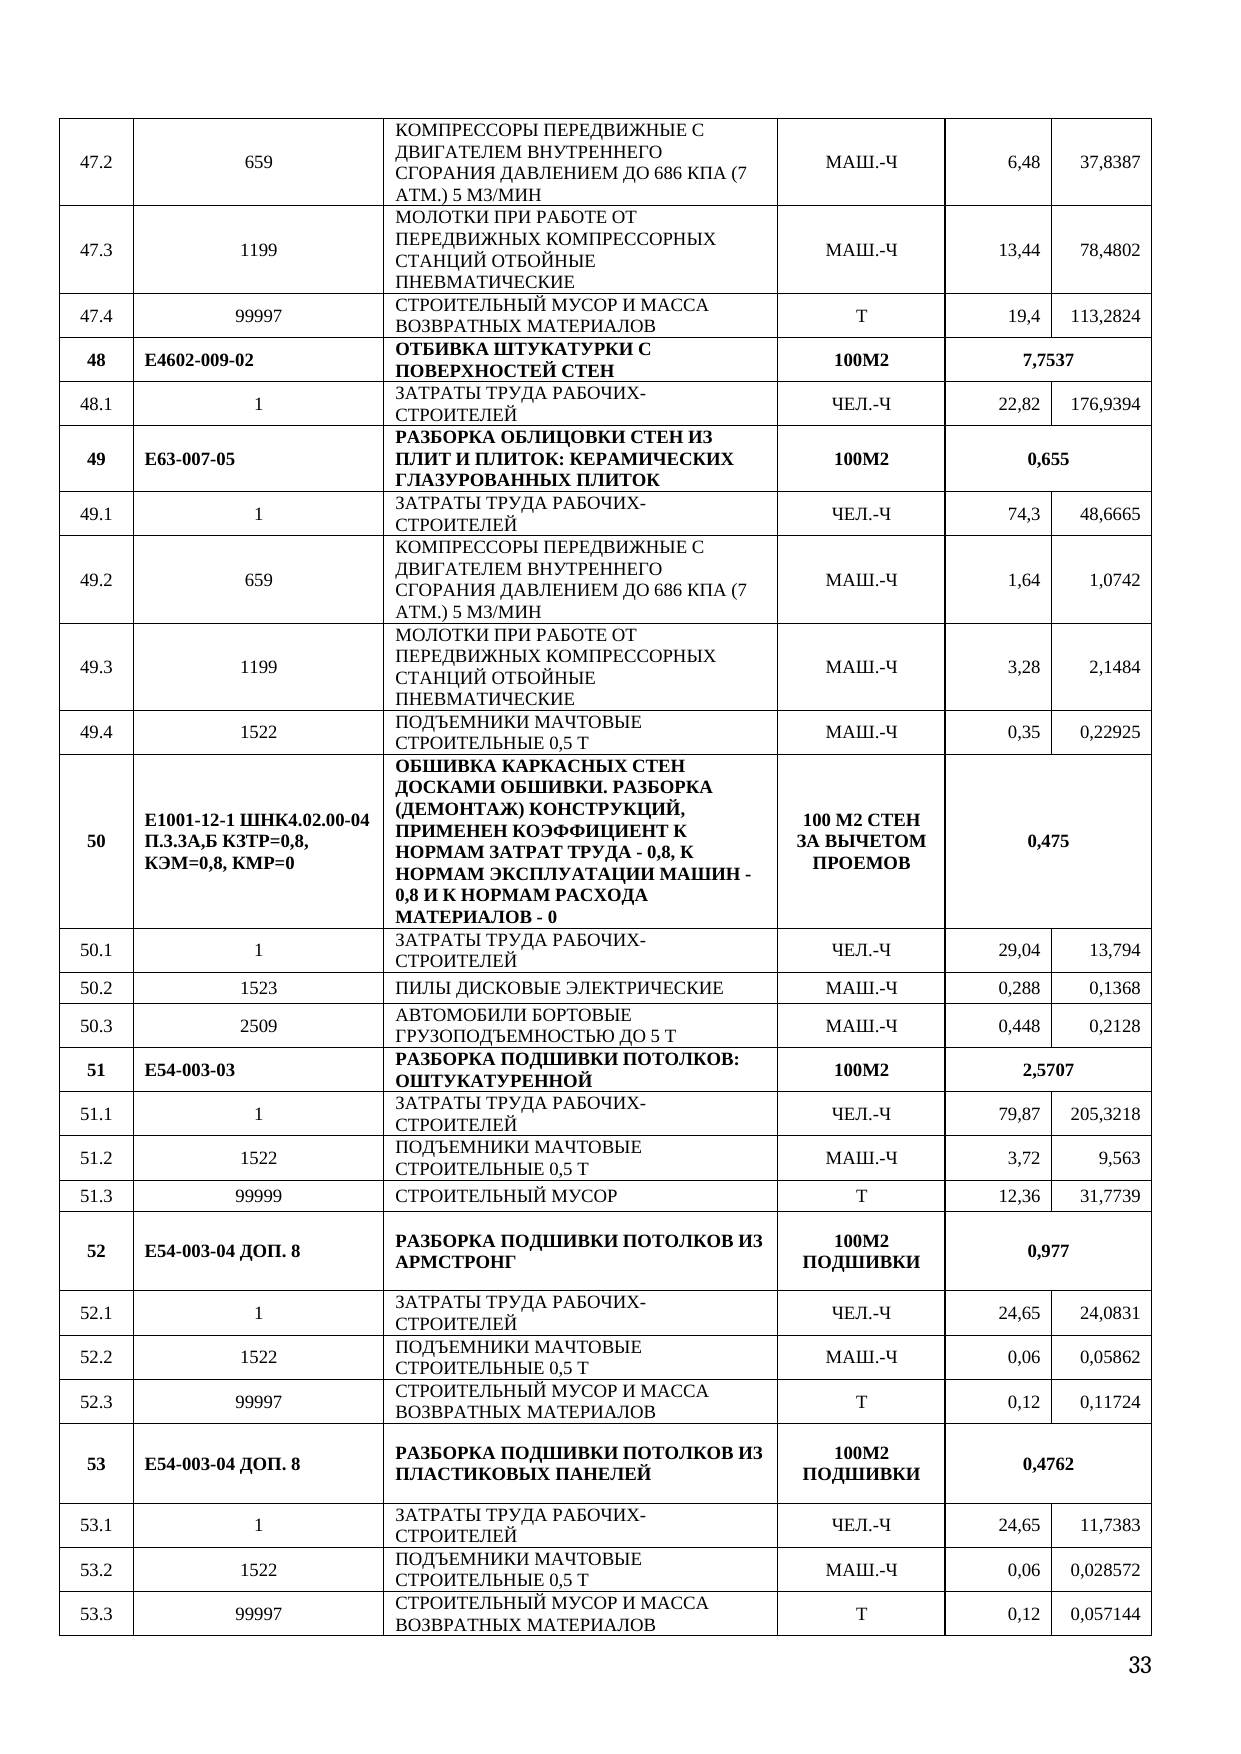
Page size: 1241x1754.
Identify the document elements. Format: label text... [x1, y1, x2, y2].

table_cell МАШ.-Ч [778, 1548, 944, 1591]
table_cell 53.1 [60, 1504, 133, 1547]
table_cell ЧЕЛ.-Ч [778, 929, 944, 972]
table_cell 1 [134, 1291, 383, 1334]
table_cell 99997 [134, 1380, 383, 1423]
table_cell ЗАТРАТЫ ТРУДА РАБОЧИХ-СТРОИТЕЛЕЙ [384, 492, 777, 535]
table_cell 50.1 [60, 929, 133, 972]
table_cell 19,4 [946, 294, 1051, 337]
table_cell МОЛОТКИ ПРИ РАБОТЕ ОТ ПЕРЕДВИЖНЫХ КОМПРЕССОРНЫХ СТАНЦИЙ ОТБОЙНЫЕ ПНЕВМАТИЧЕСКИЕ [384, 206, 777, 293]
table_cell АВТОМОБИЛИ БОРТОВЫЕ ГРУЗОПОДЪЕМНОСТЬЮ ДО 5 Т [384, 1004, 777, 1047]
table_cell 0,057144 [1052, 1592, 1151, 1635]
table_cell 0,06 [946, 1548, 1051, 1591]
table_cell ПОДЪЕМНИКИ МАЧТОВЫЕ СТРОИТЕЛЬНЫЕ 0,5 Т [384, 1136, 777, 1179]
table_cell МАШ.-Ч [778, 536, 944, 622]
table_cell 99997 [134, 294, 383, 337]
table_cell 48,6665 [1052, 492, 1151, 535]
table_cell 99999 [134, 1181, 383, 1211]
table_cell 0,12 [946, 1380, 1051, 1423]
table_cell ЗАТРАТЫ ТРУДА РАБОЧИХ-СТРОИТЕЛЕЙ [384, 1504, 777, 1547]
table_cell 52.3 [60, 1380, 133, 1423]
table_cell 0,288 [946, 973, 1051, 1003]
table_cell ПОДЪЕМНИКИ МАЧТОВЫЕ СТРОИТЕЛЬНЫЕ 0,5 Т [384, 1336, 777, 1379]
table_cell 6,48 [946, 119, 1051, 205]
table_cell ОБШИВКА КАРКАСНЫХ СТЕН ДОСКАМИ ОБШИВКИ. РАЗБОРКА (ДЕМОНТАЖ) КОНСТРУКЦИЙ, ПРИМЕНЕН КОЭФФИЦИЕНТ К НОРМАМ ЗАТРАТ ТРУДА - 0,8, К НОРМАМ ЭКСПЛУАТАЦИИ МАШИН - 0,8 И К НОРМАМ РАСХОДА МАТЕРИАЛОВ - 0 [384, 755, 777, 927]
table_cell ЗАТРАТЫ ТРУДА РАБОЧИХ-СТРОИТЕЛЕЙ [384, 1092, 777, 1135]
table_cell 52.2 [60, 1336, 133, 1379]
table_cell 12,36 [946, 1181, 1051, 1211]
table_cell 24,0831 [1052, 1291, 1151, 1334]
table_cell Т [778, 1592, 944, 1635]
table_cell 2509 [134, 1004, 383, 1047]
table_cell 0,11724 [1052, 1380, 1151, 1423]
table_cell РАЗБОРКА ПОДШИВКИ ПОТОЛКОВ ИЗ ПЛАСТИКОВЫХ ПАНЕЛЕЙ [384, 1424, 777, 1503]
table_cell 51.2 [60, 1136, 133, 1179]
table_cell МАШ.-Ч [778, 1336, 944, 1379]
table_cell 1199 [134, 624, 383, 710]
table_cell 31,7739 [1052, 1181, 1151, 1211]
table_cell 1 [134, 1092, 383, 1135]
table_cell 29,04 [946, 929, 1051, 972]
table_cell Е63-007-05 [134, 426, 383, 491]
table_cell 2,1484 [1052, 624, 1151, 710]
table_cell 0,12 [946, 1592, 1051, 1635]
table_cell 2,5707 [946, 1048, 1151, 1091]
table_cell 11,7383 [1052, 1504, 1151, 1547]
table_cell 9,563 [1052, 1136, 1151, 1179]
table_cell 0,22925 [1052, 711, 1151, 754]
table_cell 49.2 [60, 536, 133, 622]
table_cell 47.3 [60, 206, 133, 293]
table_cell СТРОИТЕЛЬНЫЙ МУСОР И МАССА ВОЗВРАТНЫХ МАТЕРИАЛОВ [384, 294, 777, 337]
table_cell 3,28 [946, 624, 1051, 710]
table_cell 51.1 [60, 1092, 133, 1135]
table_cell 49 [60, 426, 133, 491]
table_cell 659 [134, 119, 383, 205]
table_cell 7,7537 [946, 338, 1151, 381]
table_cell ПОДЪЕМНИКИ МАЧТОВЫЕ СТРОИТЕЛЬНЫЕ 0,5 Т [384, 711, 777, 754]
table_cell 24,65 [946, 1504, 1051, 1547]
table_cell 47.2 [60, 119, 133, 205]
table_cell МАШ.-Ч [778, 1004, 944, 1047]
table_cell КОМПРЕССОРЫ ПЕРЕДВИЖНЫЕ С ДВИГАТЕЛЕМ ВНУТРЕННЕГО СГОРАНИЯ ДАВЛЕНИЕМ ДО 686 КПА (7 АТМ.) 5 М3/МИН [384, 119, 777, 205]
table_cell 51.3 [60, 1181, 133, 1211]
table_cell Е4602-009-02 [134, 338, 383, 381]
table_cell ПИЛЫ ДИСКОВЫЕ ЭЛЕКТРИЧЕСКИЕ [384, 973, 777, 1003]
table_cell 53 [60, 1424, 133, 1503]
table_cell ЧЕЛ.-Ч [778, 382, 944, 425]
table_cell ОТБИВКА ШТУКАТУРКИ С ПОВЕРХНОСТЕЙ СТЕН [384, 338, 777, 381]
table_cell 176,9394 [1052, 382, 1151, 425]
table_cell 0,028572 [1052, 1548, 1151, 1591]
table_cell 48.1 [60, 382, 133, 425]
table_cell 1,64 [946, 536, 1051, 622]
table_cell 22,82 [946, 382, 1051, 425]
table_cell 100М2 [778, 338, 944, 381]
table_cell 49.3 [60, 624, 133, 710]
table_cell 49.1 [60, 492, 133, 535]
table_cell 1 [134, 382, 383, 425]
table_cell 100М2 [778, 1048, 944, 1091]
table_cell ЗАТРАТЫ ТРУДА РАБОЧИХ-СТРОИТЕЛЕЙ [384, 929, 777, 972]
table_cell 0,448 [946, 1004, 1051, 1047]
table_cell МАШ.-Ч [778, 119, 944, 205]
table_cell ЗАТРАТЫ ТРУДА РАБОЧИХ-СТРОИТЕЛЕЙ [384, 1291, 777, 1334]
table_cell 0,475 [946, 755, 1151, 927]
table_cell 1199 [134, 206, 383, 293]
table_cell 1 [134, 492, 383, 535]
table_cell МОЛОТКИ ПРИ РАБОТЕ ОТ ПЕРЕДВИЖНЫХ КОМПРЕССОРНЫХ СТАНЦИЙ ОТБОЙНЫЕ ПНЕВМАТИЧЕСКИЕ [384, 624, 777, 710]
table_cell 1 [134, 1504, 383, 1547]
table_cell 99997 [134, 1592, 383, 1635]
table_cell ЧЕЛ.-Ч [778, 1504, 944, 1547]
table_cell 0,05862 [1052, 1336, 1151, 1379]
table_cell 0,35 [946, 711, 1051, 754]
table_cell ЗАТРАТЫ ТРУДА РАБОЧИХ-СТРОИТЕЛЕЙ [384, 382, 777, 425]
table_cell 113,2824 [1052, 294, 1151, 337]
table_cell 47.4 [60, 294, 133, 337]
table_cell 205,3218 [1052, 1092, 1151, 1135]
table_cell Е1001-12-1 ШНК4.02.00-04 П.3.3А,Б КЗТР=0,8, КЭМ=0,8, КМР=0 [134, 755, 383, 927]
table_cell ЧЕЛ.-Ч [778, 1291, 944, 1334]
table_cell 0,2128 [1052, 1004, 1151, 1047]
table_cell МАШ.-Ч [778, 1136, 944, 1179]
table_cell 1 [134, 929, 383, 972]
table_cell СТРОИТЕЛЬНЫЙ МУСОР И МАССА ВОЗВРАТНЫХ МАТЕРИАЛОВ [384, 1380, 777, 1423]
table_cell 37,8387 [1052, 119, 1151, 205]
table_cell 78,4802 [1052, 206, 1151, 293]
table_cell 100М2 ПОДШИВКИ [778, 1212, 944, 1290]
table_cell 0,1368 [1052, 973, 1151, 1003]
table_cell Е54-003-04 ДОП. 8 [134, 1212, 383, 1290]
table_cell 52.1 [60, 1291, 133, 1334]
table_cell 0,655 [946, 426, 1151, 491]
table_cell 48 [60, 338, 133, 381]
table_cell ПОДЪЕМНИКИ МАЧТОВЫЕ СТРОИТЕЛЬНЫЕ 0,5 Т [384, 1548, 777, 1591]
table_cell 0,4762 [946, 1424, 1151, 1503]
table_cell 1,0742 [1052, 536, 1151, 622]
table_cell МАШ.-Ч [778, 711, 944, 754]
table_cell 1522 [134, 1336, 383, 1379]
table_cell 53.2 [60, 1548, 133, 1591]
table_cell 0,977 [946, 1212, 1151, 1290]
table_cell 1522 [134, 711, 383, 754]
table_cell РАЗБОРКА ПОДШИВКИ ПОТОЛКОВ ИЗ АРМСТРОНГ [384, 1212, 777, 1290]
table_cell 51 [60, 1048, 133, 1091]
table_cell 3,72 [946, 1136, 1051, 1179]
table_cell 100М2 [778, 426, 944, 491]
table_cell 53.3 [60, 1592, 133, 1635]
table_cell Е54-003-03 [134, 1048, 383, 1091]
table_cell Т [778, 1181, 944, 1211]
table_cell 100М2 ПОДШИВКИ [778, 1424, 944, 1503]
table_cell Т [778, 294, 944, 337]
table_cell МАШ.-Ч [778, 973, 944, 1003]
table_cell 52 [60, 1212, 133, 1290]
table_cell 50 [60, 755, 133, 927]
table_cell 24,65 [946, 1291, 1051, 1334]
table_cell РАЗБОРКА ПОДШИВКИ ПОТОЛКОВ: ОШТУКАТУРЕННОЙ [384, 1048, 777, 1091]
table_cell 74,3 [946, 492, 1051, 535]
table_cell МАШ.-Ч [778, 624, 944, 710]
table_cell 49.4 [60, 711, 133, 754]
table_cell ЧЕЛ.-Ч [778, 492, 944, 535]
table_cell 13,44 [946, 206, 1051, 293]
table_cell 50.3 [60, 1004, 133, 1047]
table_cell 13,794 [1052, 929, 1151, 972]
table_cell 1522 [134, 1548, 383, 1591]
table_cell 1522 [134, 1136, 383, 1179]
table_cell 100 М2 СТЕН ЗА ВЫЧЕТОМ ПРОЕМОВ [778, 755, 944, 927]
table_cell 659 [134, 536, 383, 622]
table_cell КОМПРЕССОРЫ ПЕРЕДВИЖНЫЕ С ДВИГАТЕЛЕМ ВНУТРЕННЕГО СГОРАНИЯ ДАВЛЕНИЕМ ДО 686 КПА (7 АТМ.) 5 М3/МИН [384, 536, 777, 622]
table_cell 50.2 [60, 973, 133, 1003]
table_cell 1523 [134, 973, 383, 1003]
table_cell СТРОИТЕЛЬНЫЙ МУСОР [384, 1181, 777, 1211]
table_cell СТРОИТЕЛЬНЫЙ МУСОР И МАССА ВОЗВРАТНЫХ МАТЕРИАЛОВ [384, 1592, 777, 1635]
table_cell РАЗБОРКА ОБЛИЦОВКИ СТЕН ИЗ ПЛИТ И ПЛИТОК: КЕРАМИЧЕСКИХ ГЛАЗУРОВАННЫХ ПЛИТОК [384, 426, 777, 491]
table_cell ЧЕЛ.-Ч [778, 1092, 944, 1135]
table_cell МАШ.-Ч [778, 206, 944, 293]
table_cell 0,06 [946, 1336, 1051, 1379]
table_cell 79,87 [946, 1092, 1051, 1135]
table_cell Т [778, 1380, 944, 1423]
table_cell Е54-003-04 ДОП. 8 [134, 1424, 383, 1503]
